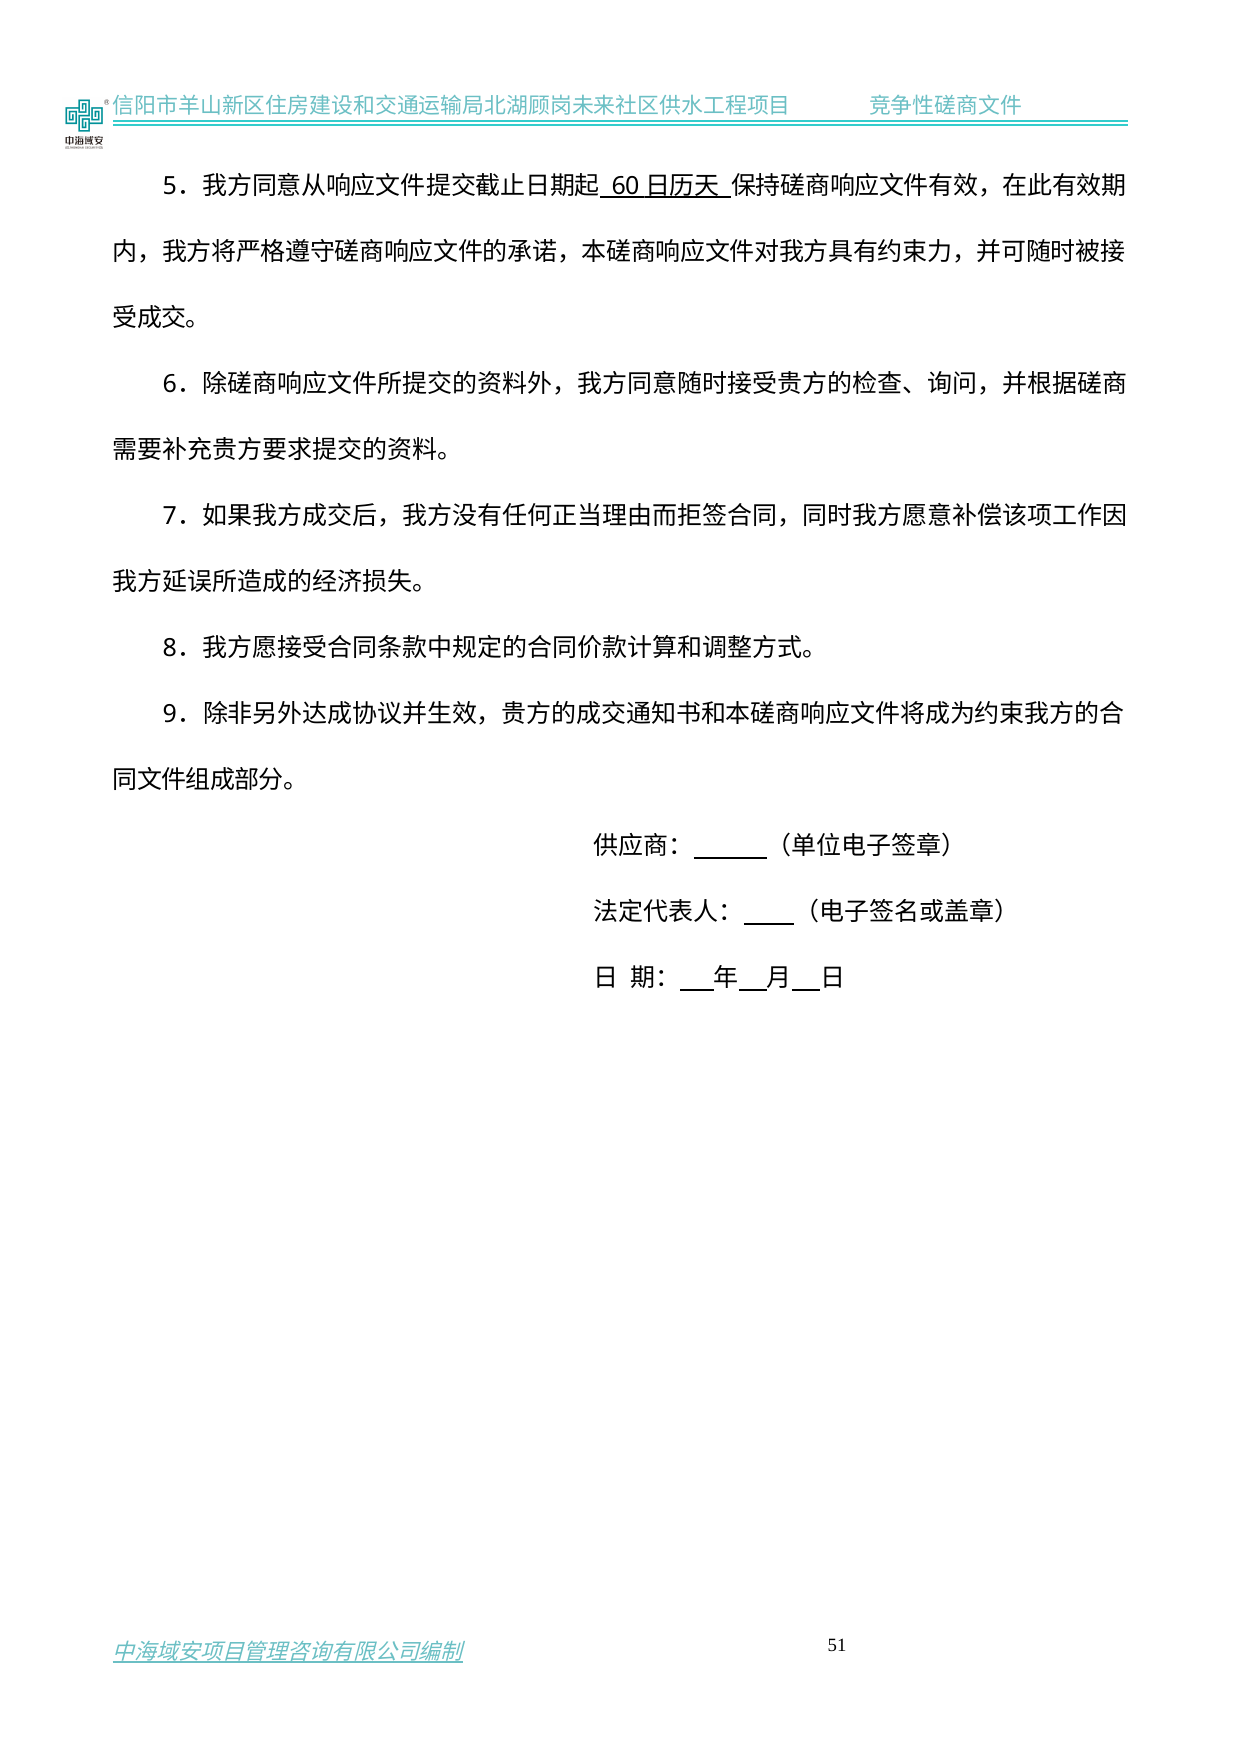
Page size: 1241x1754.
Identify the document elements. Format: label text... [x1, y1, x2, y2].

list 7．如果我方成交后，我方没有任何正当理由而拒签合同，同时我方愿意补偿该项工作因我方延误所造成的经济损失。 [112, 481, 1128, 613]
list 9．除非另外达成协议并生效，贵方的成交通知书和本磋商响应文件将成为约束我方的合同文件组成部分。 [112, 679, 1128, 811]
list 5．我方同意从响应文件提交截止日期起 60日历天 保持磋商响应文件有效，在此有效期内，我方将严格遵守磋商响应文件的承诺，本磋商响应文件对我方具有约束力，并可随时被接受成交。 [112, 151, 1128, 349]
list 8．我方愿接受合同条款中规定的合同价款计算和调整方式。 [112, 613, 1128, 679]
list 日 期： 年 月 日 [112, 943, 1128, 1009]
list 法定代表人： （电子签名或盖章） [112, 877, 1128, 943]
list 供应商： （单位电子签章） [112, 811, 1128, 877]
list 6．除磋商响应文件所提交的资料外，我方同意随时接受贵方的检查、询问，并根据磋商需要补充贵方要求提交的资料。 [112, 349, 1128, 481]
picture [62, 97, 110, 150]
